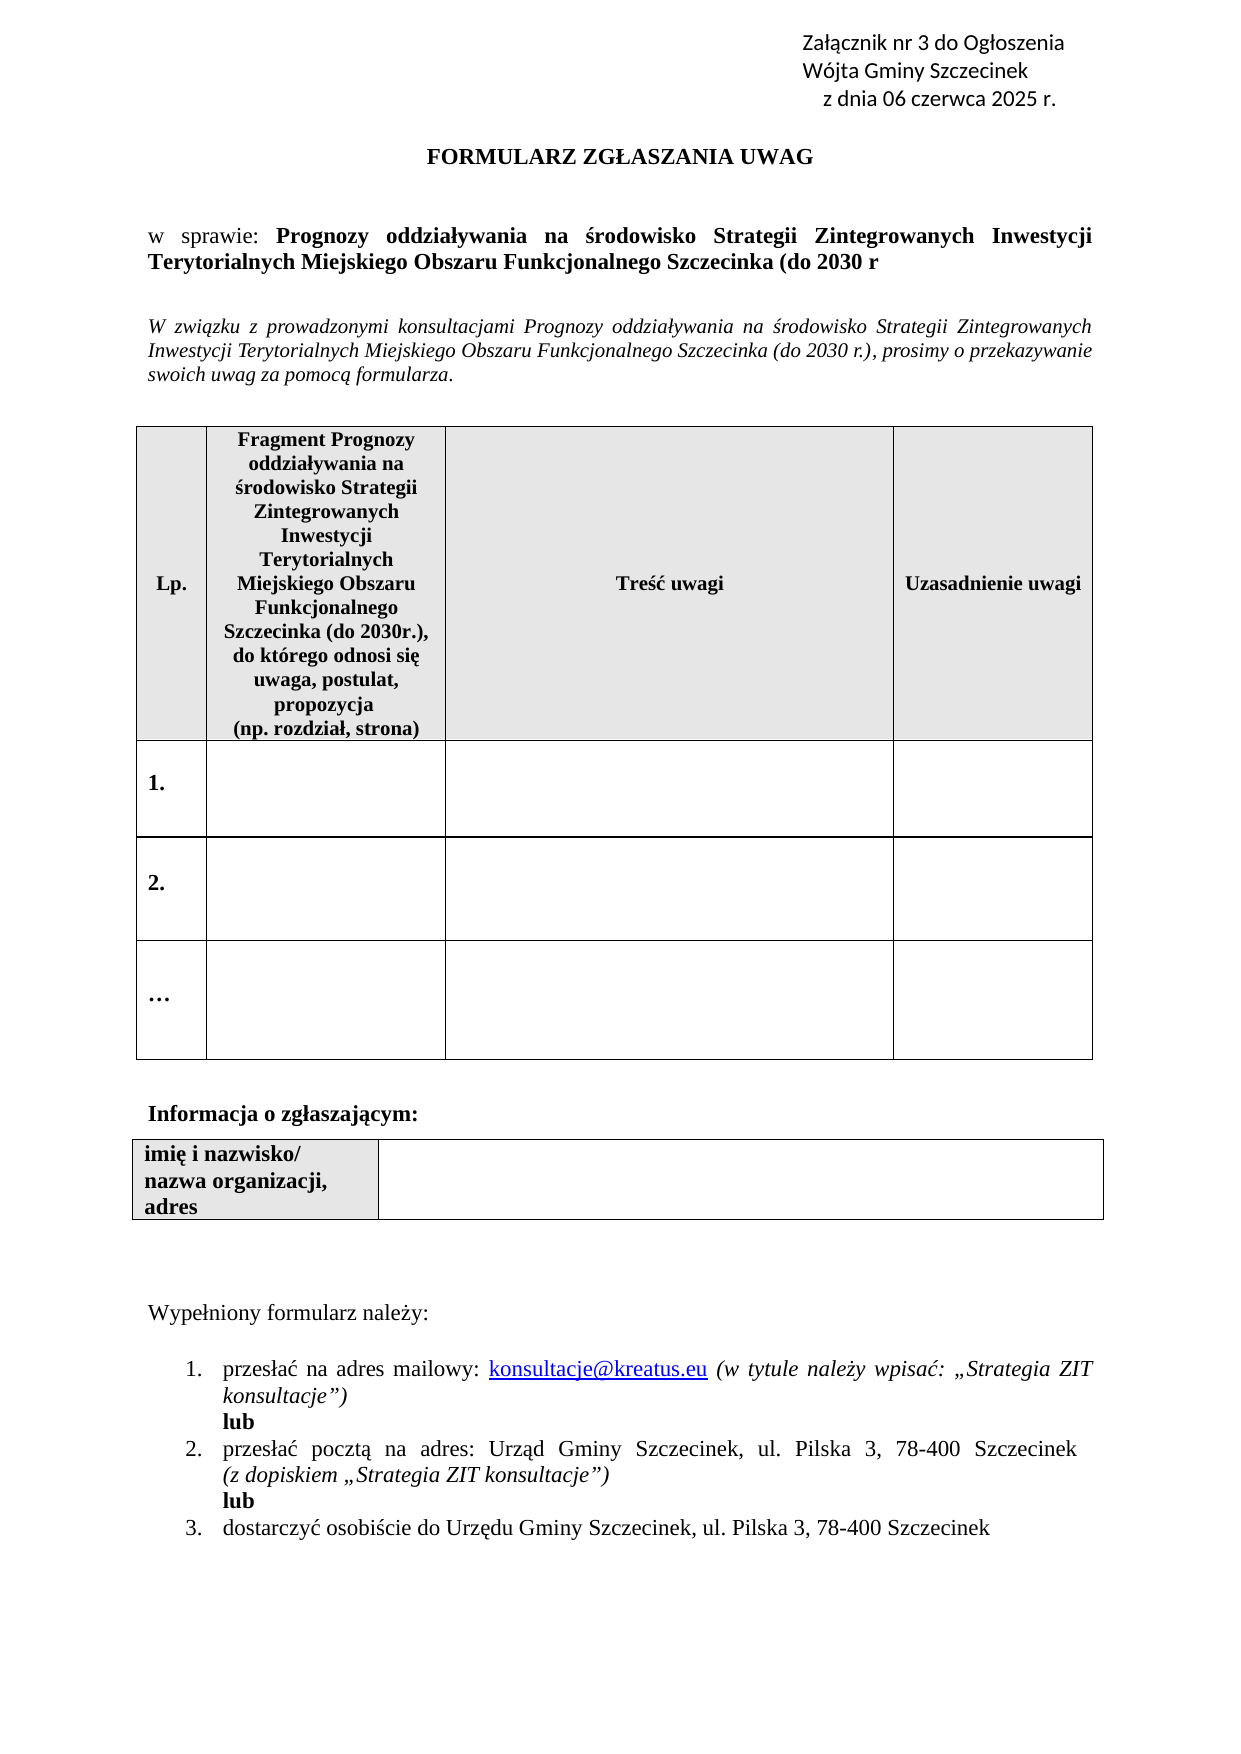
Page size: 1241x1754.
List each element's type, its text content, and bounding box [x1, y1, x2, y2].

list przesłać na adres mailowy: konsultacje@kreatus.eu (w tytule należy wpisać: „Strategia ZIT konsultacje”) [185, 1356, 1093, 1408]
list lub [223, 1408, 1093, 1434]
text W związku z prowadzonymi konsultacjami Prognozy oddziaływania na środowisko Strategii Zintegrowanych Inwestycji Terytorialnych Miejskiego Obszaru Funkcjonalnego Szczecinka (do 2030 r.), prosimy o przekazywanie swoich uwag za pomocą formularza. [148, 314, 1093, 386]
table_cell [894, 838, 1092, 940]
table_cell [207, 941, 445, 1059]
table_cell 2. [137, 838, 206, 940]
table_cell [446, 941, 893, 1059]
text Wypełniony formularz należy: [148, 1299, 1093, 1326]
table_cell [207, 838, 445, 940]
list dostarczyć osobiście do Urzędu Gminy Szczecinek, ul. Pilska 3, 78-400 Szczecinek [185, 1514, 1093, 1540]
text FORMULARZ ZGŁASZANIA UWAG [148, 143, 1093, 169]
list lub [223, 1487, 1093, 1514]
list przesłać pocztą na adres: Urząd Gminy Szczecinek, ul. Pilska 3, 78-400 Szczecinek (z dopiskiem „Strategia ZIT konsultacje”) [185, 1434, 1093, 1487]
table_cell [446, 838, 893, 940]
text Informacja o zgłaszającym: [148, 1100, 1093, 1126]
table_cell [446, 741, 893, 836]
table_header imię i nazwisko/ nazwa organizacji, adres [133, 1140, 378, 1219]
table_cell [894, 941, 1092, 1059]
table_header Uzasadnienie uwagi [894, 427, 1092, 739]
table_header Fragment Prognozy oddziaływania na środowisko Strategii Zintegrowanych Inwestycji Terytorialnych Miejskiego Obszaru Funkcjonalnego Szczecinka (do 2030r.), do którego odnosi się uwaga, postulat, propozycja (np. rozdział, strona) [207, 427, 445, 739]
table_cell [207, 741, 445, 836]
table_header Lp. [137, 427, 206, 739]
table_cell 1. [137, 741, 206, 836]
table_header [379, 1140, 1103, 1219]
text w sprawie: Prognozy oddziaływania na środowisko Strategii Zintegrowanych Inwestycji Terytorialnych Miejskiego Obszaru Funkcjonalnego Szczecinka (do 2030 r [148, 222, 1093, 274]
table_cell … [137, 941, 206, 1059]
table_header Treść uwagi [446, 427, 893, 739]
table_cell [894, 741, 1092, 836]
